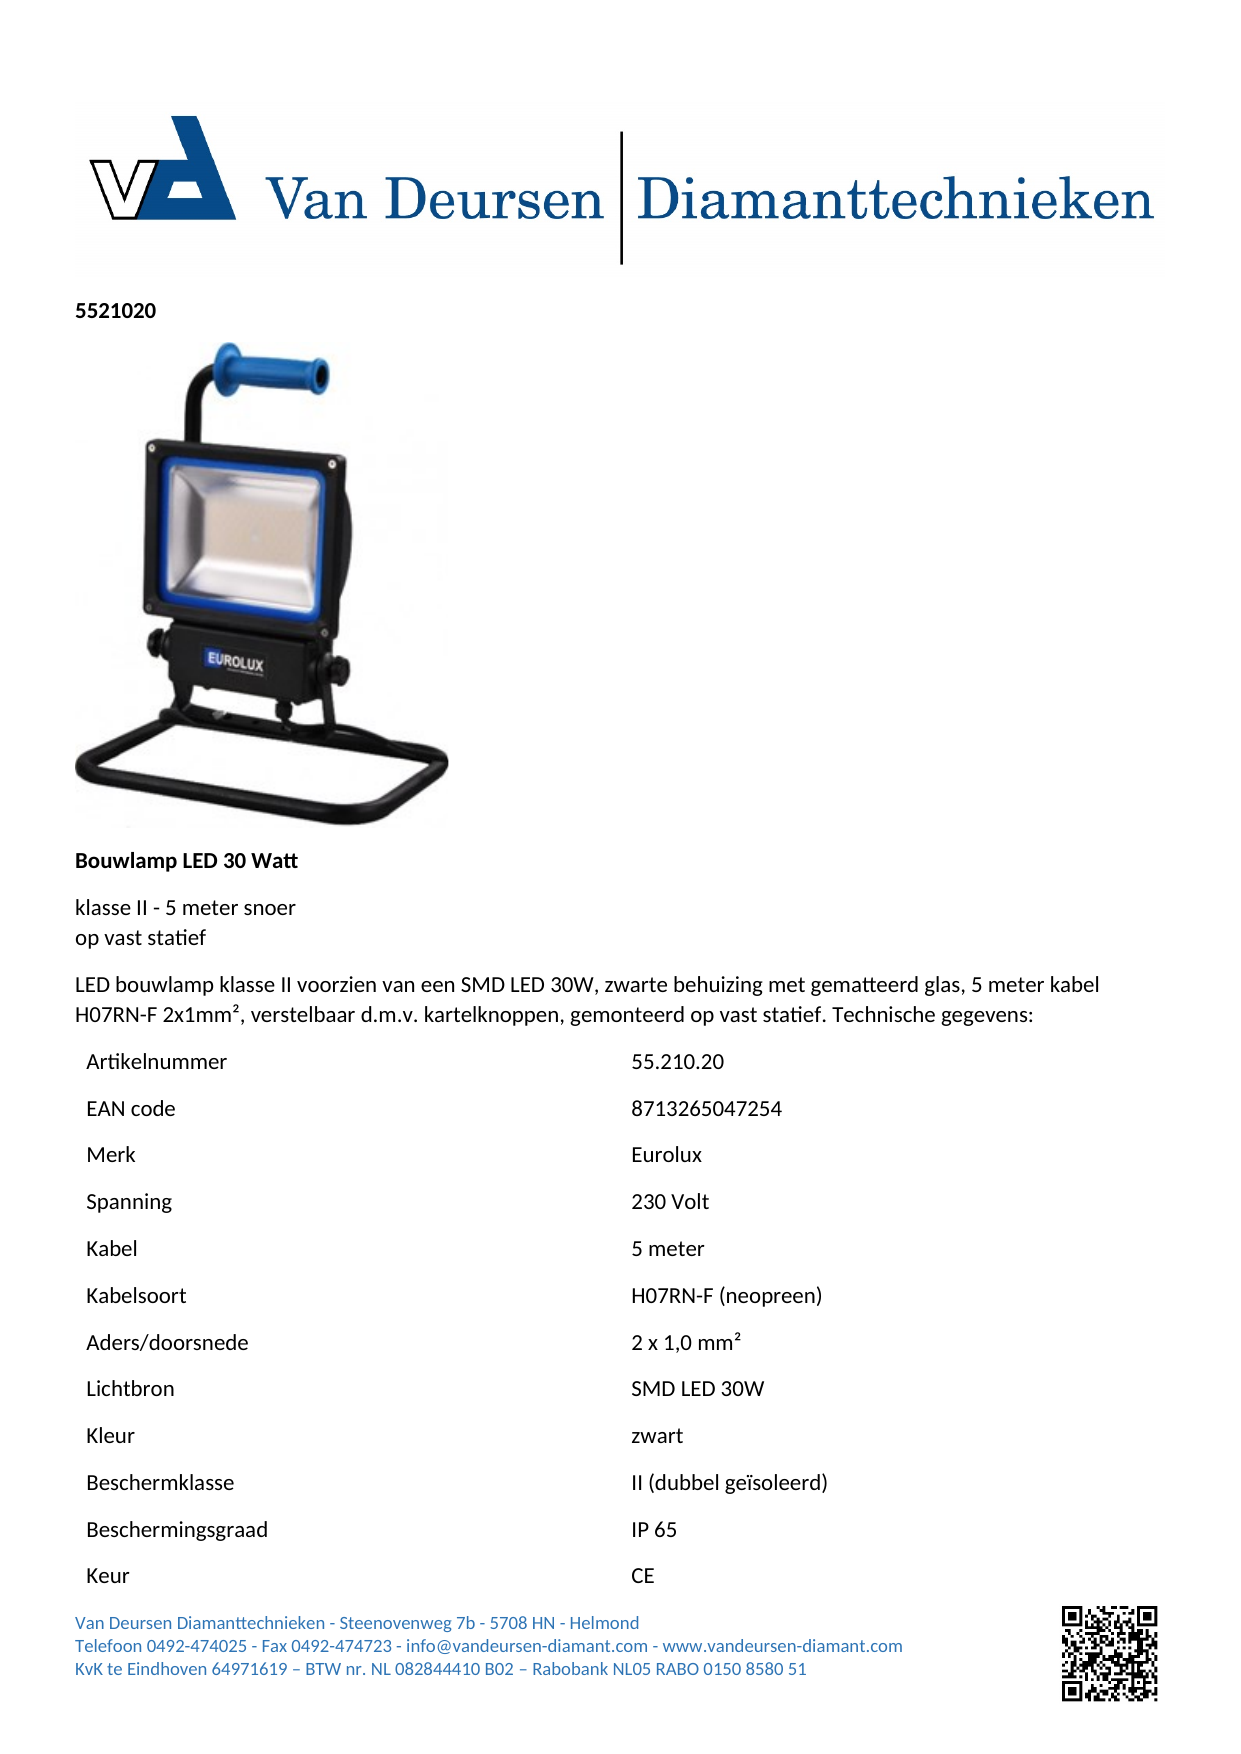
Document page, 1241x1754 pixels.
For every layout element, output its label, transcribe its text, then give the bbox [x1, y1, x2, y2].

table_cell Lichtbron [75, 1375, 620, 1421]
table_cell II (dubbel geïsoleerd) [620, 1468, 1165, 1515]
table_cell Kabel [75, 1234, 620, 1281]
text 5521020 [75, 296, 1165, 324]
table_cell 8713265047254 [620, 1094, 1165, 1141]
table_cell H07RN-F (neopreen) [620, 1281, 1165, 1328]
text LED bouwlamp klasse II voorzien van een SMD LED 30W, zwarte behuizing met gematteerd glas, 5 meter kabel H07RN-F 2x1mm², verstelbaar d.m.v. kartelknoppen, gemonteerd op vast statief. Technische gegevens: [75, 970, 1165, 1028]
table_cell Eurolux [620, 1141, 1165, 1187]
table_cell SMD LED 30W [620, 1375, 1165, 1421]
table_cell Keur [75, 1562, 620, 1608]
table_cell Beschermklasse [75, 1468, 620, 1515]
table_cell zwart [620, 1421, 1165, 1468]
table_cell Kleur [75, 1421, 620, 1468]
picture [1059, 1608, 1160, 1704]
table_cell 230 Volt [620, 1188, 1165, 1234]
table_cell Kabelsoort [75, 1281, 620, 1328]
table_header 55.210.20 [620, 1047, 1165, 1094]
text Bouwlamp LED 30 Watt [75, 846, 1165, 874]
picture [75, 101, 1166, 277]
table_cell Spanning [75, 1188, 620, 1234]
table_cell Aders/doorsnede [75, 1328, 620, 1374]
table_cell CE [620, 1562, 1165, 1608]
table_cell IP 65 [620, 1515, 1165, 1562]
text klasse II - 5 meter snoer op vast statief [75, 893, 1165, 951]
table_cell Merk [75, 1141, 620, 1187]
table_header Artikelnummer [75, 1047, 620, 1094]
table_cell 5 meter [620, 1234, 1165, 1281]
table_cell Beschermingsgraad [75, 1515, 620, 1562]
table_cell EAN code [75, 1094, 620, 1141]
table_cell 2 x 1,0 mm² [620, 1328, 1165, 1374]
